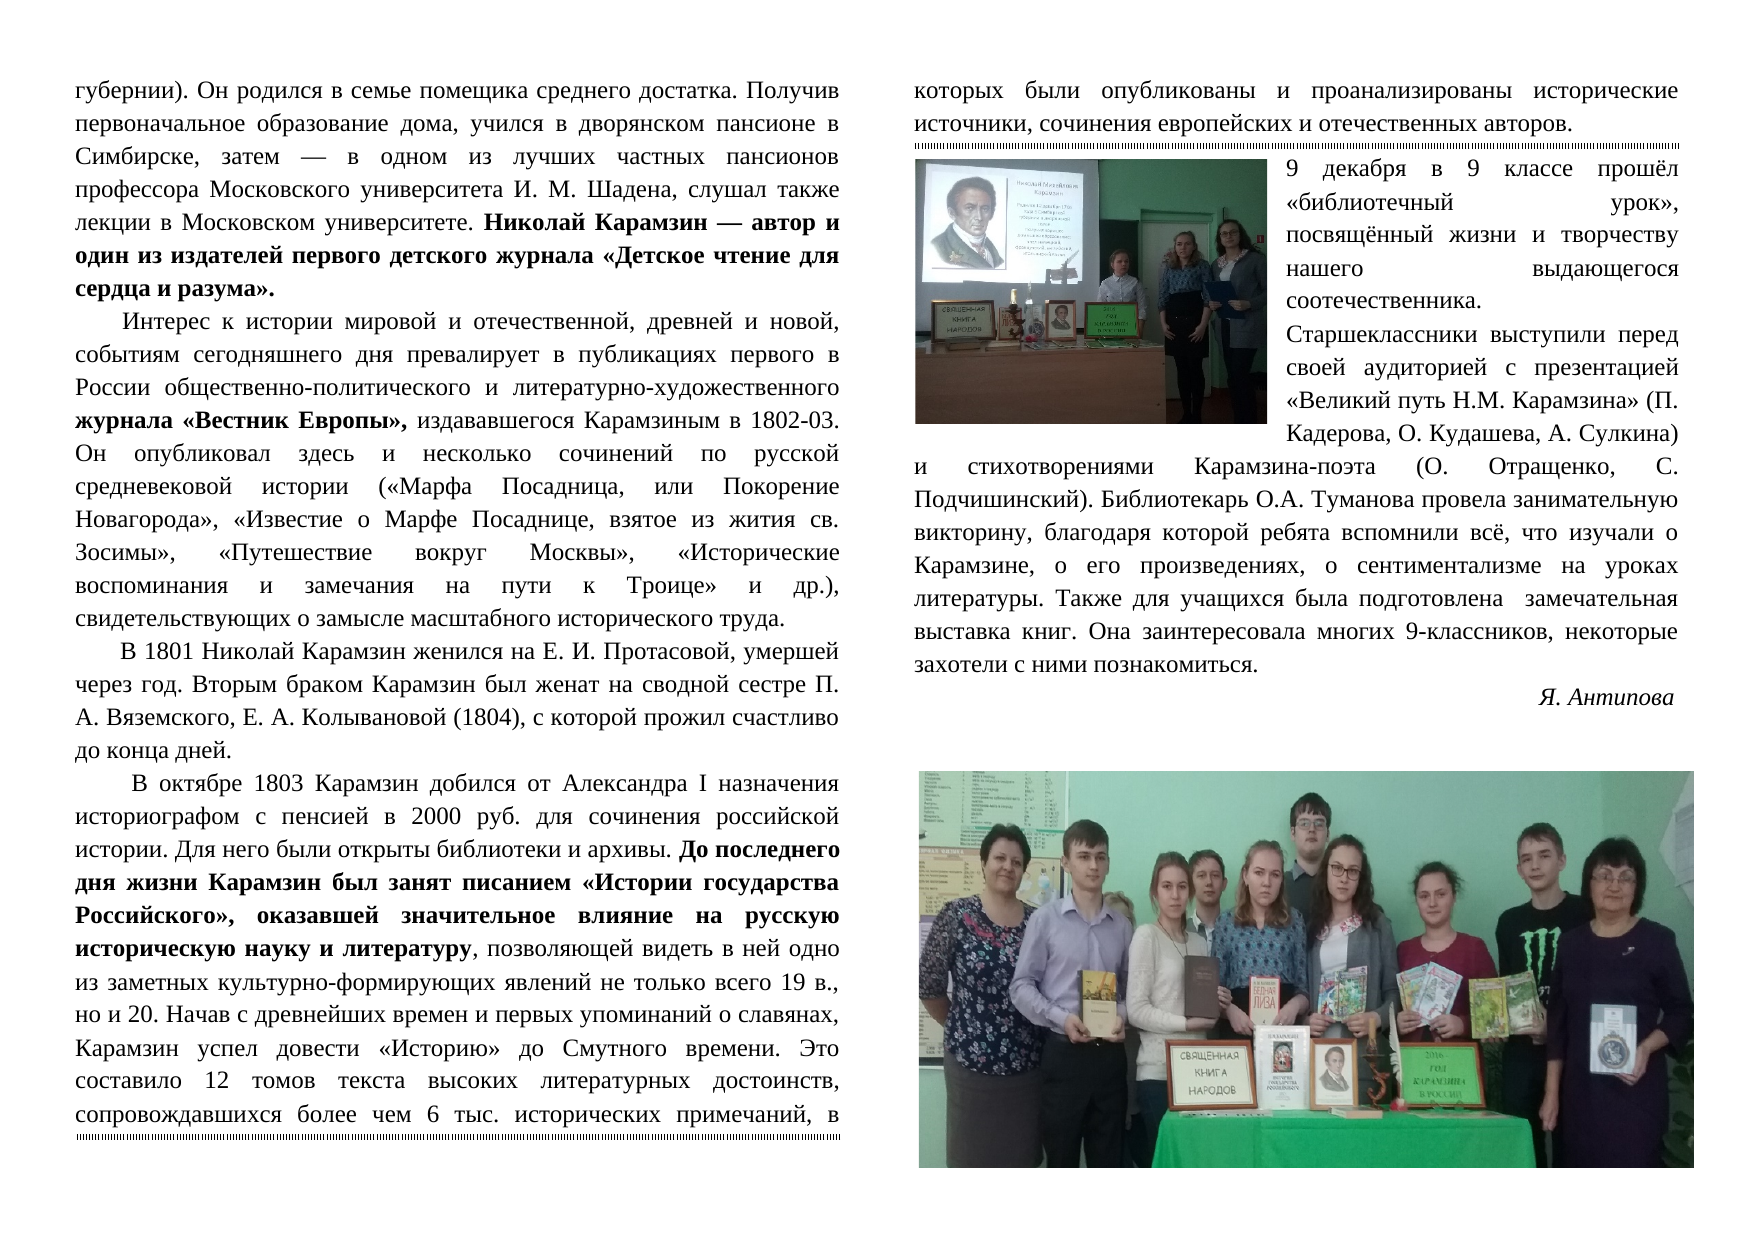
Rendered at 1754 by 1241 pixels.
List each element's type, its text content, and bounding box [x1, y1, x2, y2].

text Я. Антипова [914, 682, 1679, 711]
text Интерес к истории мировой и отечественной, древней и новой, событиям сегодняшнего дня превалирует в публикациях первого в России общественно-политического и литературно-художественного журнала «Вестник Европы», издававшегося Карамзиным в 1802-03. Он опубликовал здесь и несколько сочинений по русской средневековой истории («Марфа Посадница, или Покорение Новагорода», «Известие о Марфе Посаднице, взятое из жития св. Зосимы», «Путешествие вокруг Москвы», «Исторические воспоминания и замечания на пути к Троице» и др.), свидетельствующих о замысле масштабного исторического труда. [75, 306, 840, 632]
text 9 декабря в 9 классе прошёл «библиотечный урок», посвящённый жизни и творчеству нашего выдающегося соотечественника. Старшеклассники выступили перед своей аудиторией с презентацией «Великий путь Н.М. Карамзина» (П. Кадерова, О. Кудашева, А. Сулкина) и стихотворениями Карамзина-поэта (О. Отращенко, С. Подчишинский). Библиотекарь О.А. Туманова провела занимательную викторину, благодаря которой ребята вспомнили всё, что изучали о Карамзине, о его произведениях, о сентиментализме на уроках литературы. Также для учащихся была подготовлена замечательная выставка книг. Она заинтересовала многих 9-классников, некоторые захотели с ними познакомиться. [914, 153, 1679, 678]
text В октябре 1803 Карамзин добился от Александра I назначения историографом с пенсией в 2000 руб. для сочинения российской истории. Для него были открыты библиотеки и архивы. До последнего дня жизни Карамзин был занят писанием «Истории государства Российского», оказавшей значительное влияние на русскую историческую науку и литературу, позволяющей видеть в ней одно из заметных культурно-формирующих явлений не только всего 19 в., но и 20. Начав с древнейших времен и первых упоминаний о славянах, Карамзин успел довести «Историю» до Смутного времени. Это составило 12 томов текста высоких литературных достоинств, сопровождавшихся более чем 6 тыс. исторических примечаний, в которых были опубликованы и проанализированы исторические источники, сочинения европейских и отечественных авторов. [914, 75, 1679, 149]
picture [913, 159, 1267, 423]
text В 1801 Николай Карамзин женился на Е. И. Протасовой, умершей через год. Вторым браком Карамзин был женат на сводной сестре П. А. Вяземского, Е. А. Колывановой (1804), с которой прожил счастливо до конца дней. [75, 636, 840, 764]
text В октябре 1803 Карамзин добился от Александра I назначения историографом с пенсией в 2000 руб. для сочинения российской истории. Для него были открыты библиотеки и архивы. До последнего дня жизни Карамзин был занят писанием «Истории государства Российского», оказавшей значительное влияние на русскую историческую науку и литературу, позволяющей видеть в ней одно из заметных культурно-формирующих явлений не только всего 19 в., но и 20. Начав с древнейших времен и первых упоминаний о славянах, Карамзин успел довести «Историю» до Смутного времени. Это составило 12 томов текста высоких литературных достоинств, сопровождавшихся более чем 6 тыс. исторических примечаний, в которых были опубликованы и проанализированы исторические источники, сочинения европейских и отечественных авторов. [75, 768, 840, 1140]
picture [918, 771, 1694, 1168]
